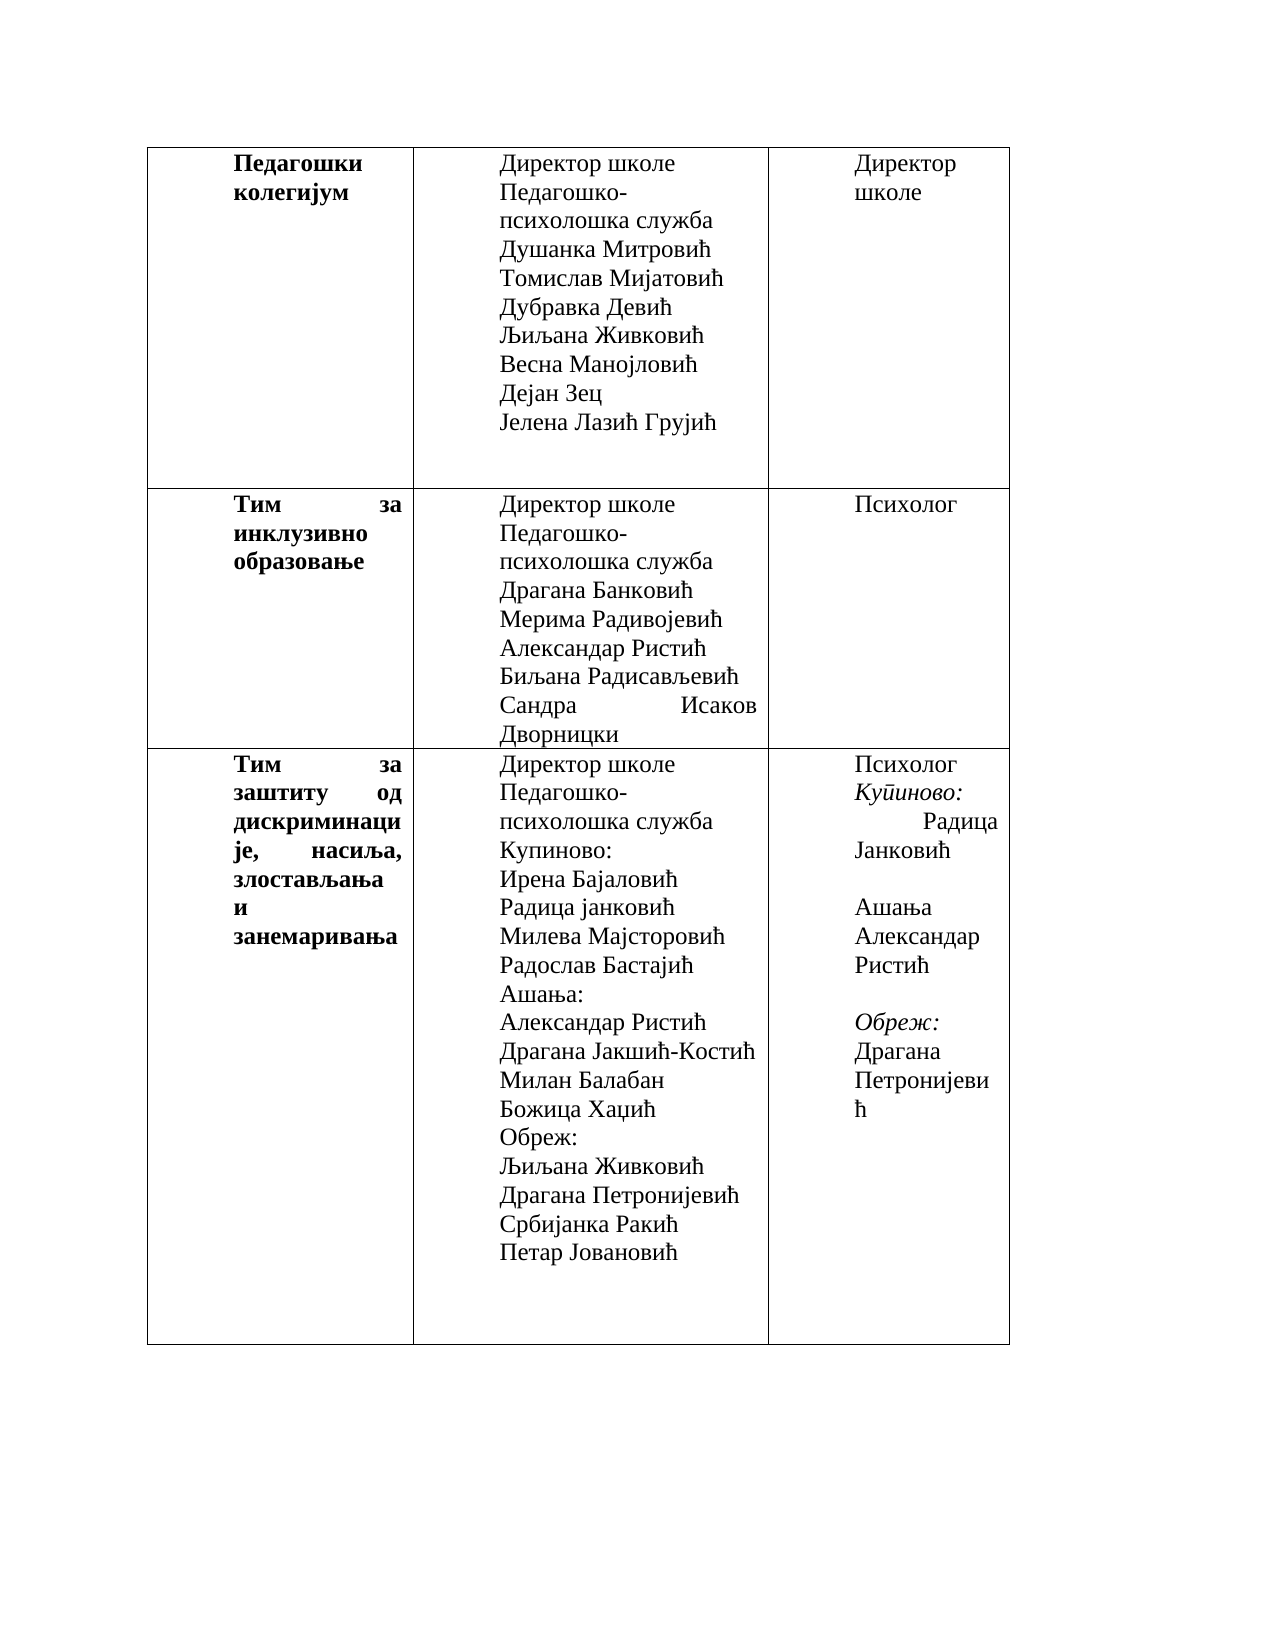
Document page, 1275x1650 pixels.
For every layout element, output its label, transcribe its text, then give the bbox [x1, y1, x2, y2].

table_cell Директор школе Педагошко-психолошка служба Драгана Банковић Мерима Радивојевић Александар Ристић Биљана Радисављевић Сандра Исаков Дворницки [414, 489, 768, 748]
table_cell Психолог [769, 489, 1009, 748]
table_cell Директор школе Педагошко-психолошка служба Купиново: Ирена Бајаловић Радица јанковић Милева Мајсторовић Радослав Бастајић Ашања: Александар Ристић Драгана Јакшић-Костић Милан Балабан Божица Хаџић Обреж: Љиљана Живковић Драгана Петронијевић Србијанка Ракић Петар Јовановић [414, 749, 768, 1343]
table_cell Директор школе Педагошко-психолошка служба Душанка Митровић Томислав Мијатовић Дубравка Девић Љиљана Живковић Весна Манојловић Дејан Зец Јелена Лазић Грујић [414, 148, 768, 488]
table_cell Педагошки колегијум [148, 148, 413, 488]
table_cell Психолог Купиново: Радица Јанковић Ашања Александар Ристић Обреж: Драгана Петронијевић [769, 749, 1009, 1343]
table_cell Тим за заштиту од дискриминације, насиља, злостављања и занемаривања [148, 749, 413, 1343]
table_cell Тим за инклузивно образовање [148, 489, 413, 748]
table_cell Директор школе [769, 148, 1009, 488]
